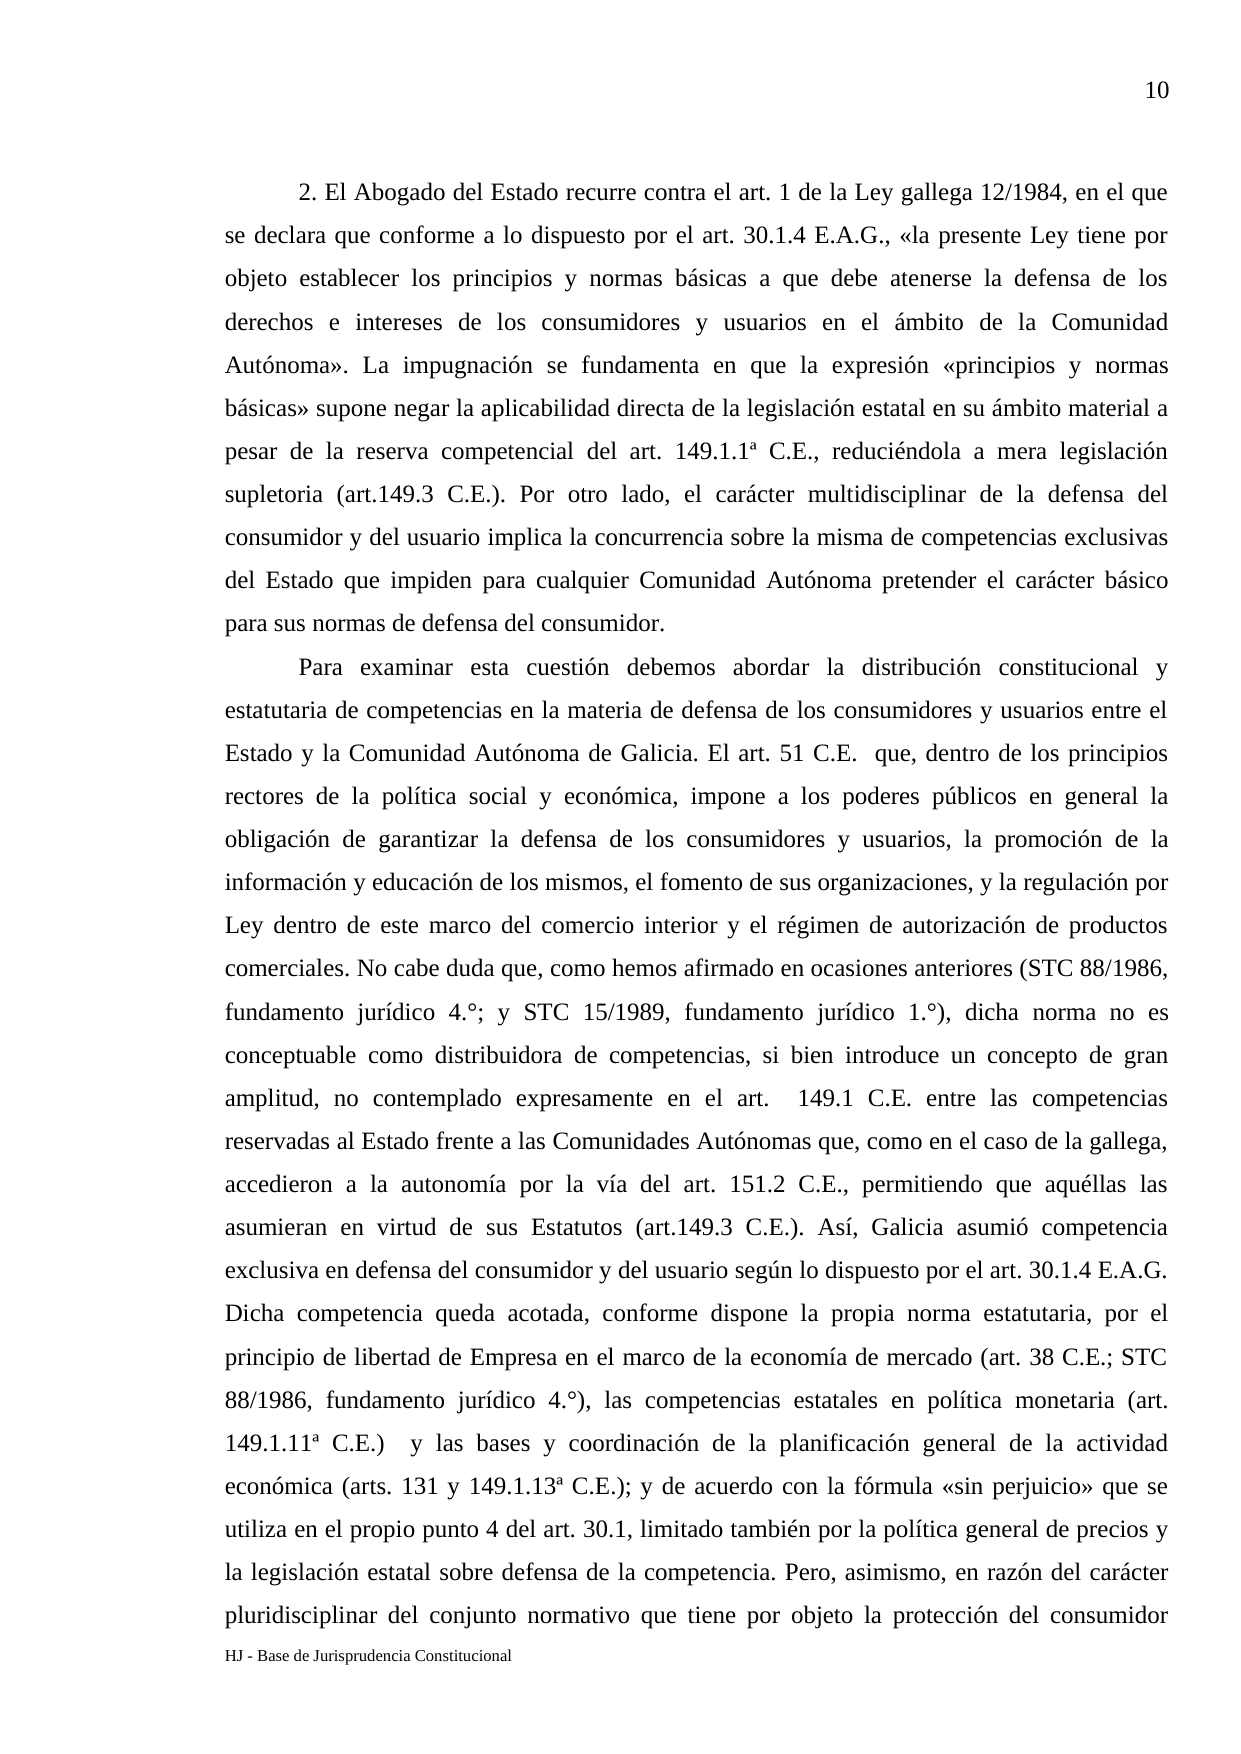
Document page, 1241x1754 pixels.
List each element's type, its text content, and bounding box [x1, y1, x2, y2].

text 2. El Abogado del Estado recurre contra el art. 1 de la Ley gallega 12/1984, en el que se declara que conforme a lo dispuesto por el art. 30.1.4 E.A.G., «la presente Ley tiene por objeto establecer los principios y normas básicas a que debe atenerse la defensa de los derechos e intereses de los consumidores y usuarios en el ámbito de la Comunidad Autónoma». La impugnación se fundamenta en que la expresión «principios y normas básicas» supone negar la aplicabilidad directa de la legislación estatal en su ámbito material a pesar de la reserva competencial del art. 149.1.1ª C.E., reduciéndola a mera legislación supletoria (art.149.3 C.E.). Por otro lado, el carácter multidisciplinar de la defensa del consumidor y del usuario implica la concurrencia sobre la misma de competencias exclusivas del Estado que impiden para cualquier Comunidad Autónoma pretender el carácter básico para sus normas de defensa del consumidor. [224, 177, 1169, 637]
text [224, 652, 1169, 1629]
